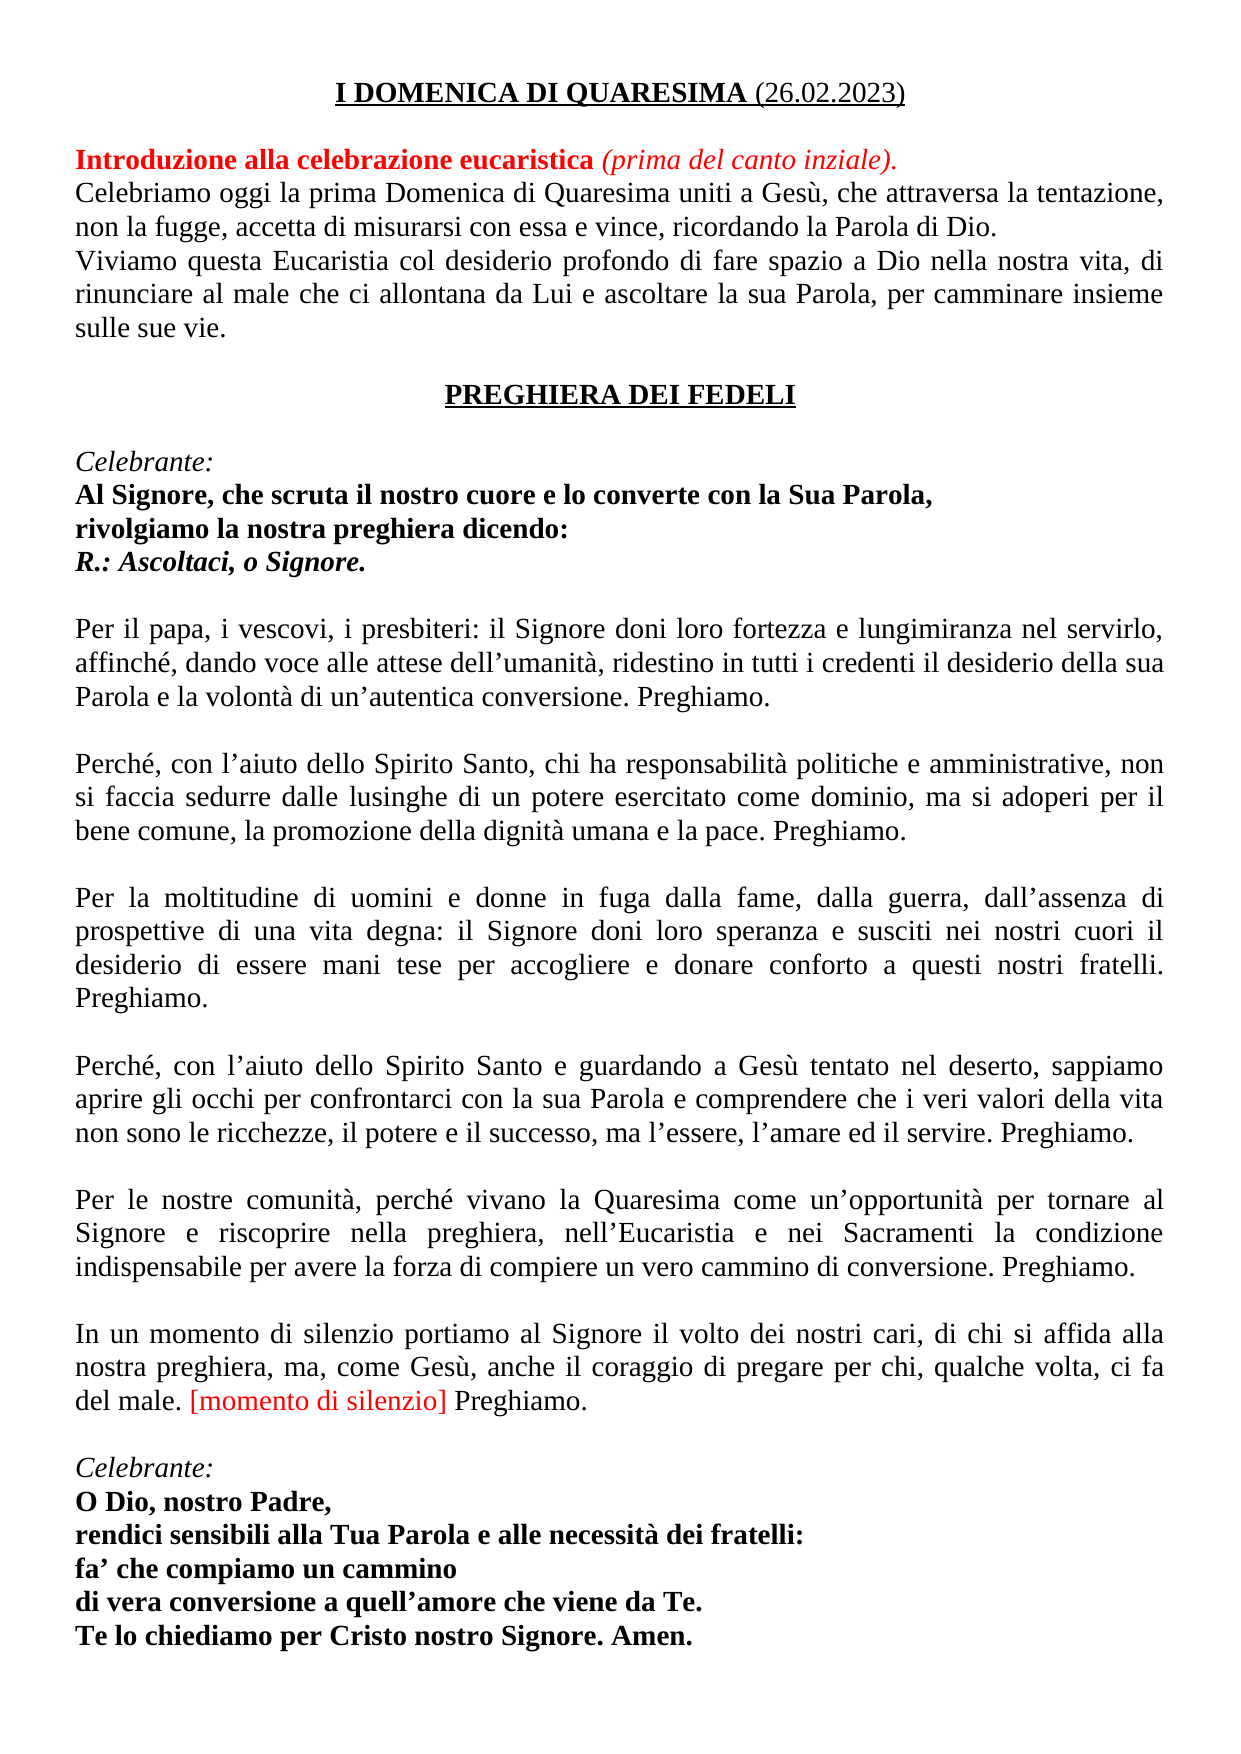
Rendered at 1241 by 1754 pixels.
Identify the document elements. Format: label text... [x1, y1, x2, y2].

text I DOMENICA DI QUARESIMA (26.02.2023) [75, 75, 1165, 108]
text Celebriamo oggi la prima Domenica di Quaresima uniti a Gesù, che attraversa la tentazione, non la fugge, accetta di misurarsi con essa e vince, ricordando la Parola di Dio. [75, 176, 1165, 243]
text PREGHIERA DEI FEDELI [75, 377, 1165, 410]
text Per il papa, i vescovi, i presbiteri: il Signore doni loro fortezza e lungimiranza nel servirlo, affinché, dando voce alle attese dell’umanità, ridestino in tutti i credenti il desiderio della sua Parola e la volontà di un’autentica conversione. Preghiamo. [75, 612, 1165, 712]
text Te lo chiediamo per Cristo nostro Signore. Amen. [75, 1618, 1165, 1651]
text fa’ che compiamo un cammino [75, 1551, 1165, 1584]
text rivolgiamo la nostra preghiera dicendo: [75, 511, 1165, 544]
text rendici sensibili alla Tua Parola e alle necessità dei fratelli: [75, 1517, 1165, 1551]
text Perché, con l’aiuto dello Spirito Santo e guardando a Gesù tentato nel deserto, sappiamo aprire gli occhi per confrontarci con la sua Parola e comprendere che i veri valori della vita non sono le ricchezze, il potere e il successo, ma l’essere, l’amare ed il servire. Preghiamo. [75, 1048, 1165, 1148]
text Perché, con l’aiuto dello Spirito Santo, chi ha responsabilità politiche e amministrative, non si faccia sedurre dalle lusinghe di un potere esercitato come dominio, ma si adoperi per il bene comune, la promozione della dignità umana e la pace. Preghiamo. [75, 746, 1165, 846]
text In un momento di silenzio portiamo al Signore il volto dei nostri cari, di chi si affida alla nostra preghiera, ma, come Gesù, anche il coraggio di pregare per chi, qualche volta, ci fa del male. [momento di silenzio] Preghiamo. [75, 1316, 1165, 1417]
text Per le nostre comunità, perché vivano la Quaresima come un’opportunità per tornare al Signore e riscoprire nella preghiera, nell’Eucaristia e nei Sacramenti la condizione indispensabile per avere la forza di compiere un vero cammino di conversione. Preghiamo. [75, 1182, 1165, 1282]
text R.: Ascoltaci, o Signore. [75, 544, 1165, 578]
text Viviamo questa Eucaristia col desiderio profondo di fare spazio a Dio nella nostra vita, di rinunciare al male che ci allontana da Lui e ascoltare la sua Parola, per camminare insieme sulle sue vie. [75, 243, 1165, 343]
text O Dio, nostro Padre, [75, 1484, 1165, 1517]
text Introduzione alla celebrazione eucaristica (prima del canto inziale). [75, 142, 1165, 176]
text Celebrante: [75, 444, 1165, 477]
text Celebrante: [75, 1450, 1165, 1484]
text Al Signore, che scruta il nostro cuore e lo converte con la Sua Parola, [75, 477, 1165, 511]
text di vera conversione a quell’amore che viene da Te. [75, 1584, 1165, 1618]
text Per la moltitudine di uomini e donne in fuga dalla fame, dalla guerra, dall’assenza di prospettive di una vita degna: il Signore doni loro speranza e susciti nei nostri cuori il desiderio di essere mani tese per accogliere e donare conforto a questi nostri fratelli. Preghiamo. [75, 880, 1165, 1014]
